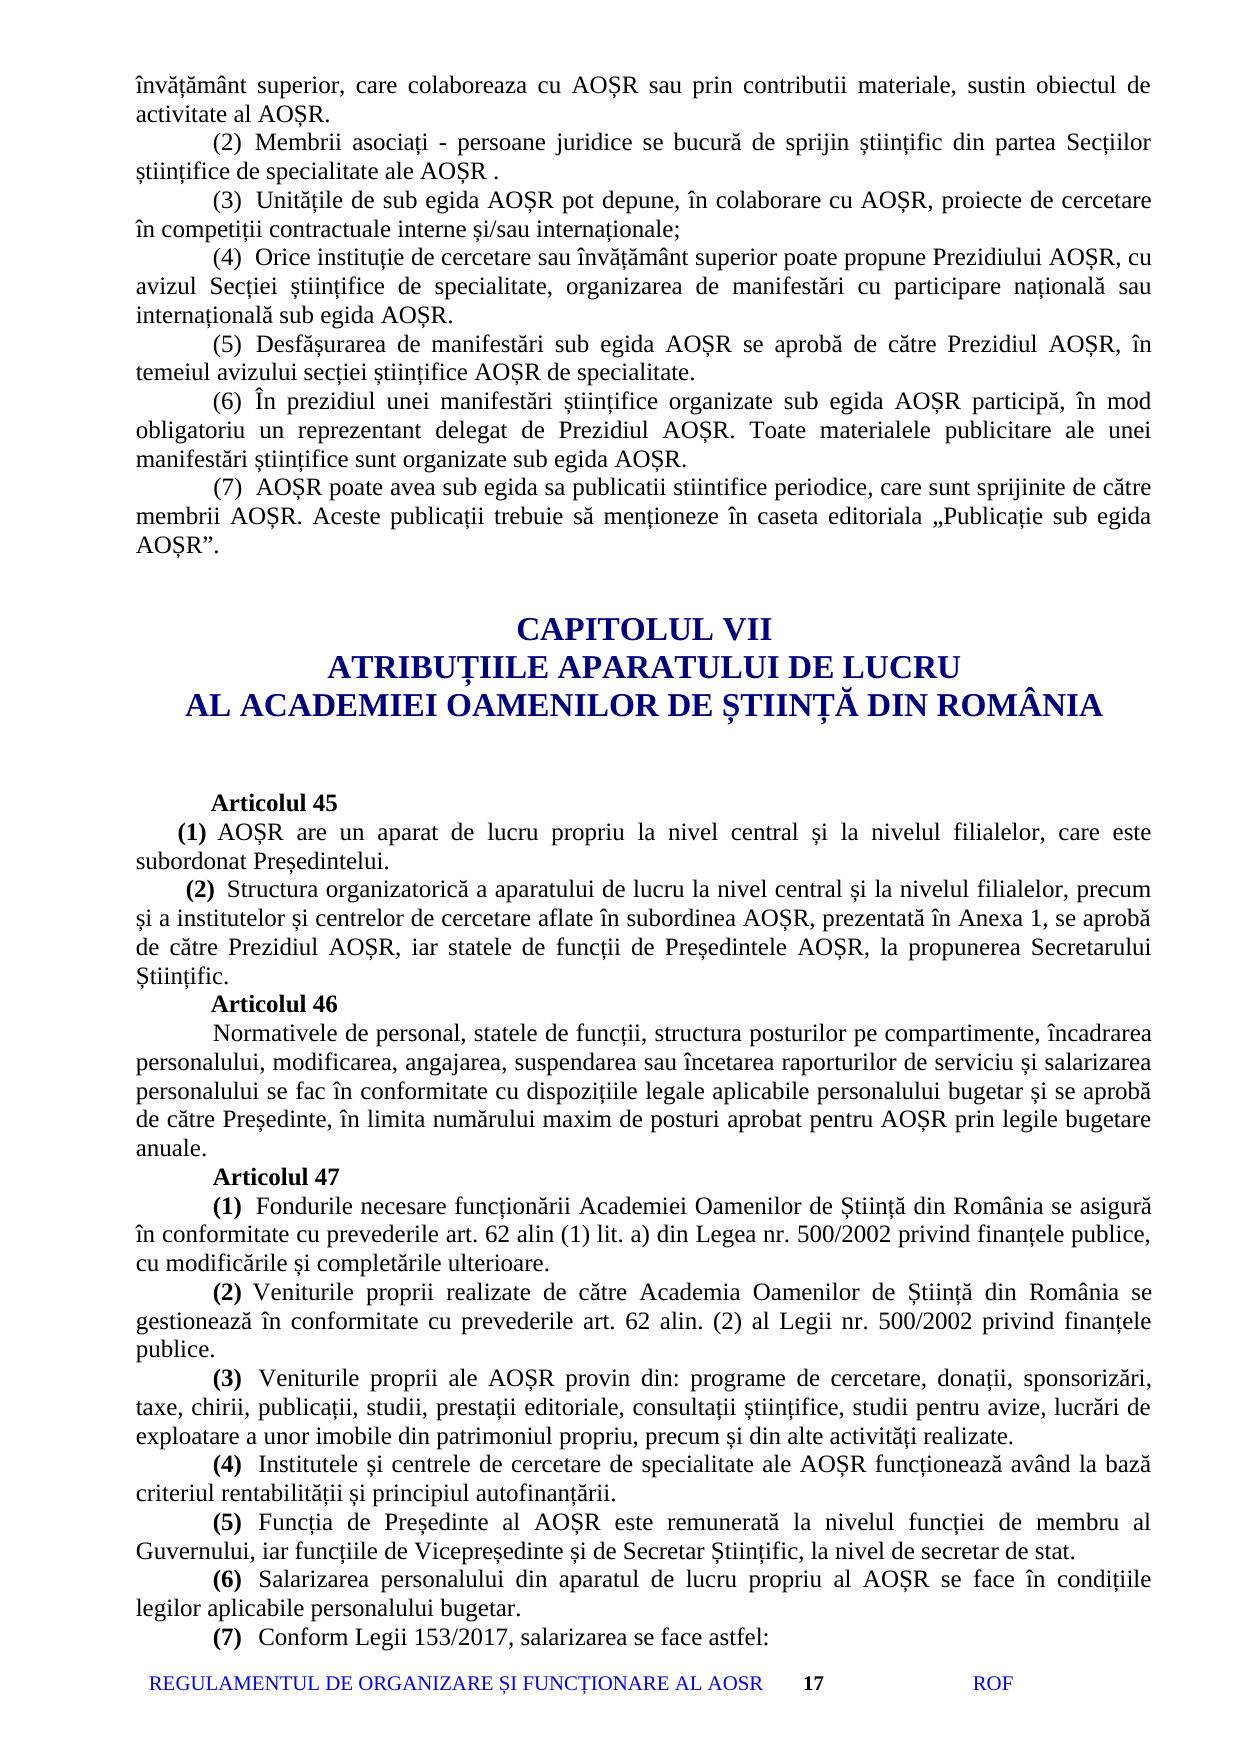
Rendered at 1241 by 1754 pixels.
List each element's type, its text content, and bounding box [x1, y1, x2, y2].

list Unitățile de sub egida AOȘR pot depune, în colaborare cu AOȘR, proiecte de cercetare în competiții contractuale interne și/sau internaționale; [136, 185, 1153, 242]
list Conform Legii 153/2017, salarizarea se face astfel: [136, 1622, 1153, 1651]
list Veniturile proprii realizate de către Academia Oamenilor de Știință din România se gestionează în conformitate cu prevederile art. 62 alin. (2) al Legii nr. 500/2002 privind finanțele publice. [136, 1277, 1153, 1363]
list Structura organizatorică a aparatului de lucru la nivel central și la nivelul filialelor, precum și a institutelor și centrelor de cercetare aflate în subordinea AOȘR, prezentată în Anexa 1, se aprobă de către Prezidiul AOȘR, iar statele de funcții de Președintele AOȘR, la propunerea Secretarului Științific. [136, 874, 1153, 989]
text Articolul 47 [136, 1162, 1153, 1191]
list Veniturile proprii ale AOȘR provin din: programe de cercetare, donații, sponsorizări, taxe, chirii, publicații, studii, prestații editoriale, consultații științifice, studii pentru avize, lucrări de exploatare a unor imobile din patrimoniul propriu, precum și din alte activități realizate. [136, 1363, 1153, 1449]
subtitle CAPITOLUL VII [136, 609, 1153, 647]
list AOȘR are un aparat de lucru propriu la nivel central și la nivelul filialelor, care este subordonat Președintelui. [136, 817, 1153, 874]
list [136, 70, 1153, 127]
text Normativele de personal, statele de funcții, structura posturilor pe compartimente, încadrarea personalului, modificarea, angajarea, suspendarea sau încetarea raporturilor de serviciu și salarizarea personalului se fac în conformitate cu dispozițiile legale aplicabile personalului bugetar și se aprobă de către Președinte, în limita numărului maxim de posturi aprobat pentru AOȘR prin legile bugetare anuale. [136, 1018, 1153, 1162]
list AOȘR poate avea sub egida sa publicatii stiintifice periodice, care sunt sprijinite de către membrii AOȘR. Aceste publicații trebuie să menționeze în caseta editoriala „Publicație sub egida AOȘR”. [136, 472, 1153, 559]
list Fondurile necesare funcționării Academiei Oamenilor de Știință din România se asigură în conformitate cu prevederile art. 62 alin (1) lit. a) din Legea nr. 500/2002 privind finanțele publice, cu modificările și completările ulterioare. [136, 1191, 1153, 1277]
list Salarizarea personalului din aparatul de lucru propriu al AOȘR se face în condițiile legilor aplicabile personalului bugetar. [136, 1564, 1153, 1622]
list Desfășurarea de manifestări sub egida AOȘR se aprobă de către Prezidiul AOȘR, în temeiul avizului secției științifice AOȘR de specialitate. [136, 329, 1153, 386]
subtitle Articolul 45 [136, 788, 1153, 817]
list Funcția de Președinte al AOȘR este remunerată la nivelul funcției de membru al Guvernului, iar funcțiile de Vicepreședinte și de Secretar Științific, la nivel de secretar de stat. [136, 1507, 1153, 1564]
list Membrii asociați - persoane juridice se bucură de sprijin științific din partea Secțiilor științifice de specialitate ale AOȘR . [136, 127, 1153, 185]
subtitle ATRIBUȚIILE APARATULUI DE LUCRU [136, 647, 1153, 685]
list Orice instituție de cercetare sau învățământ superior poate propune Prezidiului AOȘR, cu avizul Secției științifice de specialitate, organizarea de manifestări cu participare națională sau internațională sub egida AOȘR. [136, 242, 1153, 329]
text Articolul 46 [136, 989, 1153, 1018]
subtitle AL ACADEMIEI OAMENILOR DE ȘTIINȚĂ DIN ROMÂNIA [136, 685, 1153, 724]
list Institutele și centrele de cercetare de specialitate ale AOȘR funcționează având la bază criteriul rentabilității și principiul autofinanțării. [136, 1449, 1153, 1507]
list În prezidiul unei manifestări științifice organizate sub egida AOȘR participă, în mod obligatoriu un reprezentant delegat de Prezidiul AOȘR. Toate materialele publicitare ale unei manifestări științifice sunt organizate sub egida AOȘR. [136, 386, 1153, 472]
